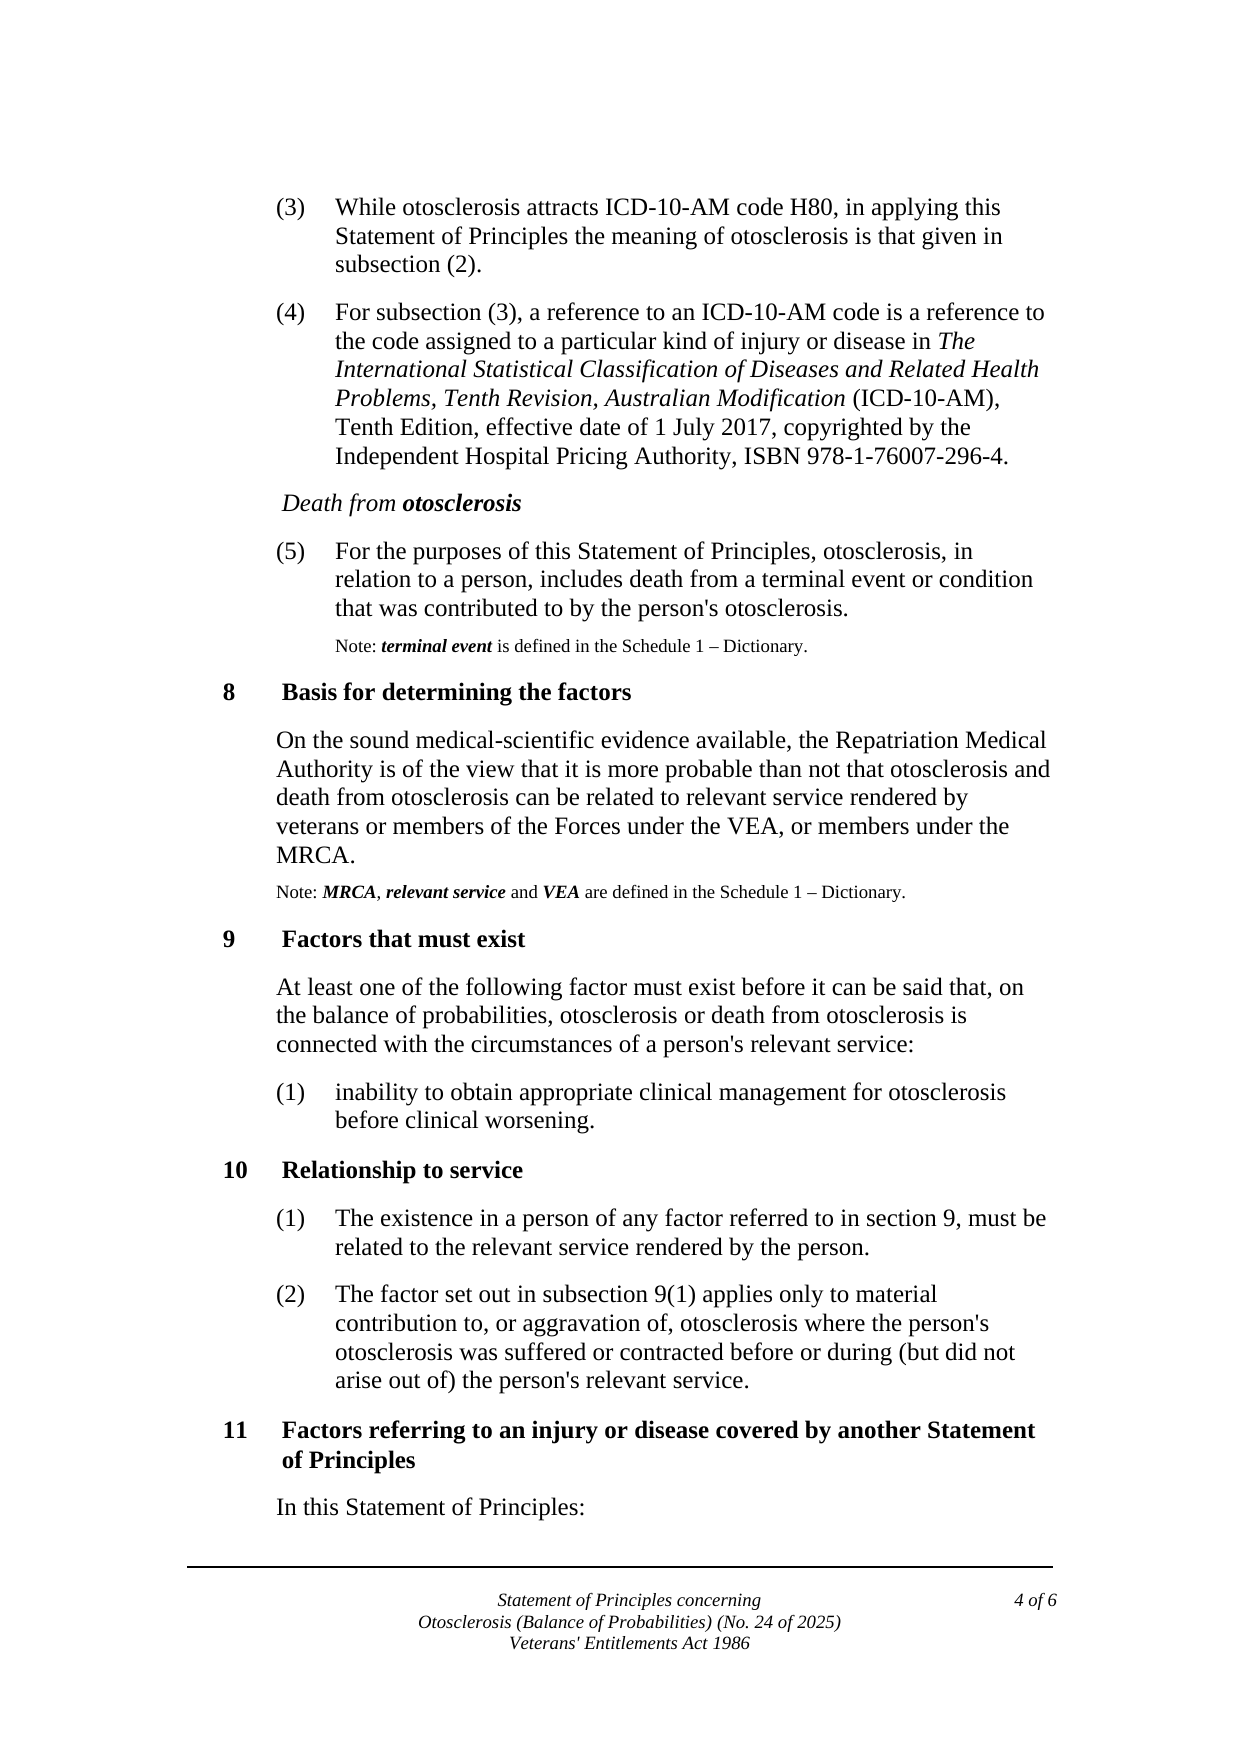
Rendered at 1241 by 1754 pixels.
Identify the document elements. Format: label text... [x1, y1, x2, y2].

text Note: MRCA, relevant service and VEA are defined in the Schedule 1 – Dictionary. [276, 881, 1053, 903]
text In this Statement of Principles: [276, 1492, 1053, 1521]
text At least one of the following factor must exist before it can be said that, on the balance of probabilities, otosclerosis or death from otosclerosis is connected with the circumstances of a person's relevant service: [276, 972, 1053, 1058]
text Relationship to service [223, 1155, 1053, 1184]
text Factors referring to an injury or disease covered by another Statement of Principles [223, 1415, 1053, 1473]
text Note: terminal event is defined in the Schedule 1 – Dictionary. [335, 635, 1053, 656]
text inability to obtain appropriate clinical management for otosclerosis before clinical worsening. [276, 1077, 1053, 1134]
text Factors that must exist [223, 924, 1053, 953]
text Death from otosclerosis [282, 488, 1053, 517]
text For the purposes of this Statement of Principles, otosclerosis, in relation to a person, includes death from a terminal event or condition that was contributed to by the person's otosclerosis. [276, 536, 1053, 622]
text The existence in a person of any factor referred to in section 9, must be related to the relevant service rendered by the person. [276, 1203, 1053, 1261]
text The factor set out in subsection 9(1) applies only to material contribution to, or aggravation of, otosclerosis where the person's otosclerosis was suffered or contracted before or during (but did not arise out of) the person's relevant service. [276, 1279, 1053, 1394]
text While otosclerosis attracts ICD-10-AM code H80, in applying this Statement of Principles the meaning of otosclerosis is that given in subsection (2). [276, 192, 1053, 278]
text Basis for determining the factors [223, 677, 1053, 706]
text For subsection (3), a reference to an ICD-10-AM code is a reference to the code assigned to a particular kind of injury or disease in The International Statistical Classification of Diseases and Related Health Problems, Tenth Revision, Australian Modification (ICD-10-AM), Tenth Edition, effective date of 1 July 2017, copyrighted by the Independent Hospital Pricing Authority, ISBN 978-1-76007-296-4. [276, 297, 1053, 469]
text On the sound medical-scientific evidence available, the Repatriation Medical Authority is of the view that it is more probable than not that otosclerosis and death from otosclerosis can be related to relevant service rendered by veterans or members of the Forces under the VEA, or members under the MRCA. [276, 725, 1053, 869]
